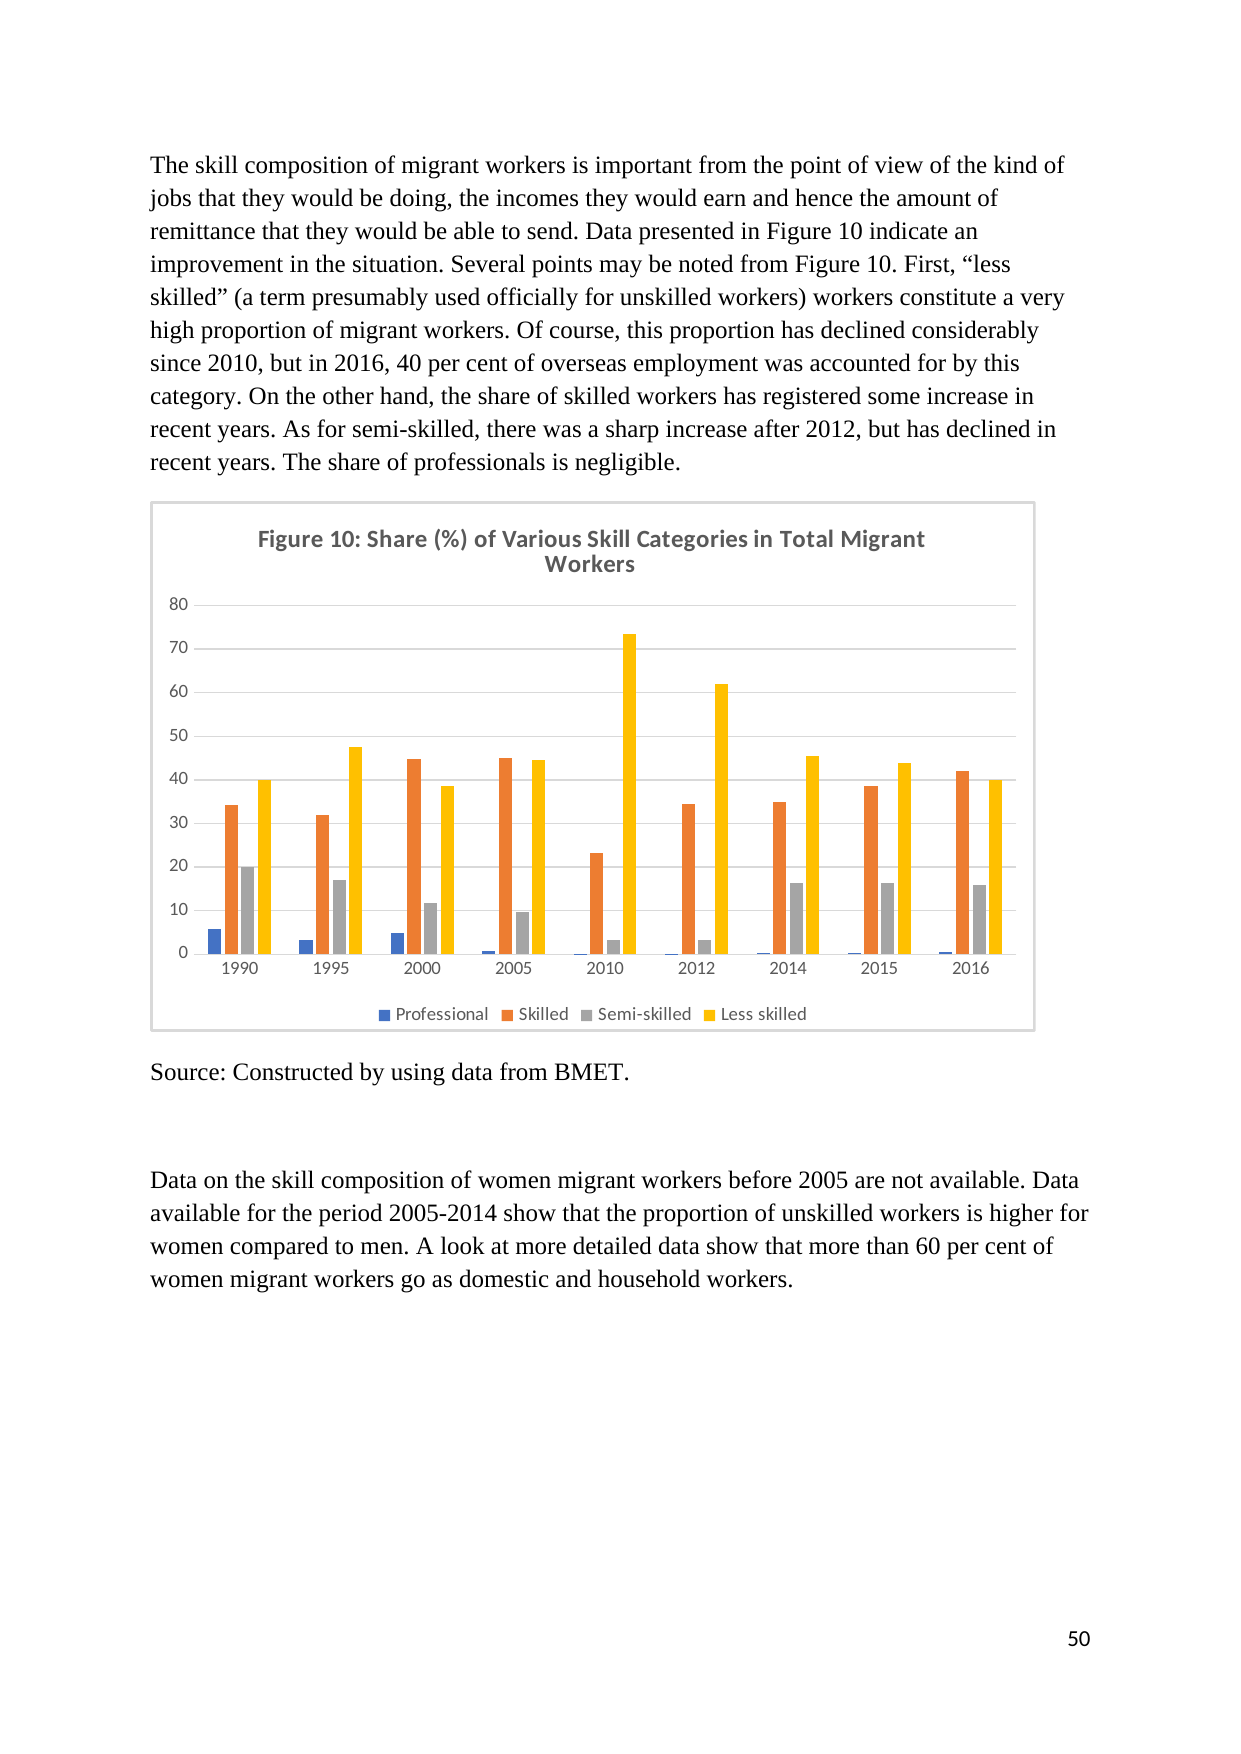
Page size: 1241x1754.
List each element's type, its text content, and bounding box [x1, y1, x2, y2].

text Source: Constructed by using data from BMET. [150, 1057, 1090, 1086]
text The skill composition of migrant workers is important from the point of view of the kind of jobs that they would be doing, the incomes they would earn and hence the amount of remittance that they would be able to send. Data presented in Figure 10 indicate an improvement in the situation. Several points may be noted from Figure 10. First, “less skilled” (a term presumably used officially for unskilled workers) workers constitute a very high proportion of migrant workers. Of course, this proportion has declined considerably since 2010, but in 2016, 40 per cent of overseas employment was accounted for by this category. On the other hand, the share of skilled workers has registered some increase in recent years. As for semi-skilled, there was a sharp increase after 2012, but has declined in recent years. The share of professionals is negligible. [150, 150, 1090, 476]
text Data on the skill composition of women migrant workers before 2005 are not available. Data available for the period 2005-2014 show that the proportion of unskilled workers is higher for women compared to men. A look at more detailed data show that more than 60 per cent of women migrant workers go as domestic and household workers. [150, 1165, 1090, 1293]
